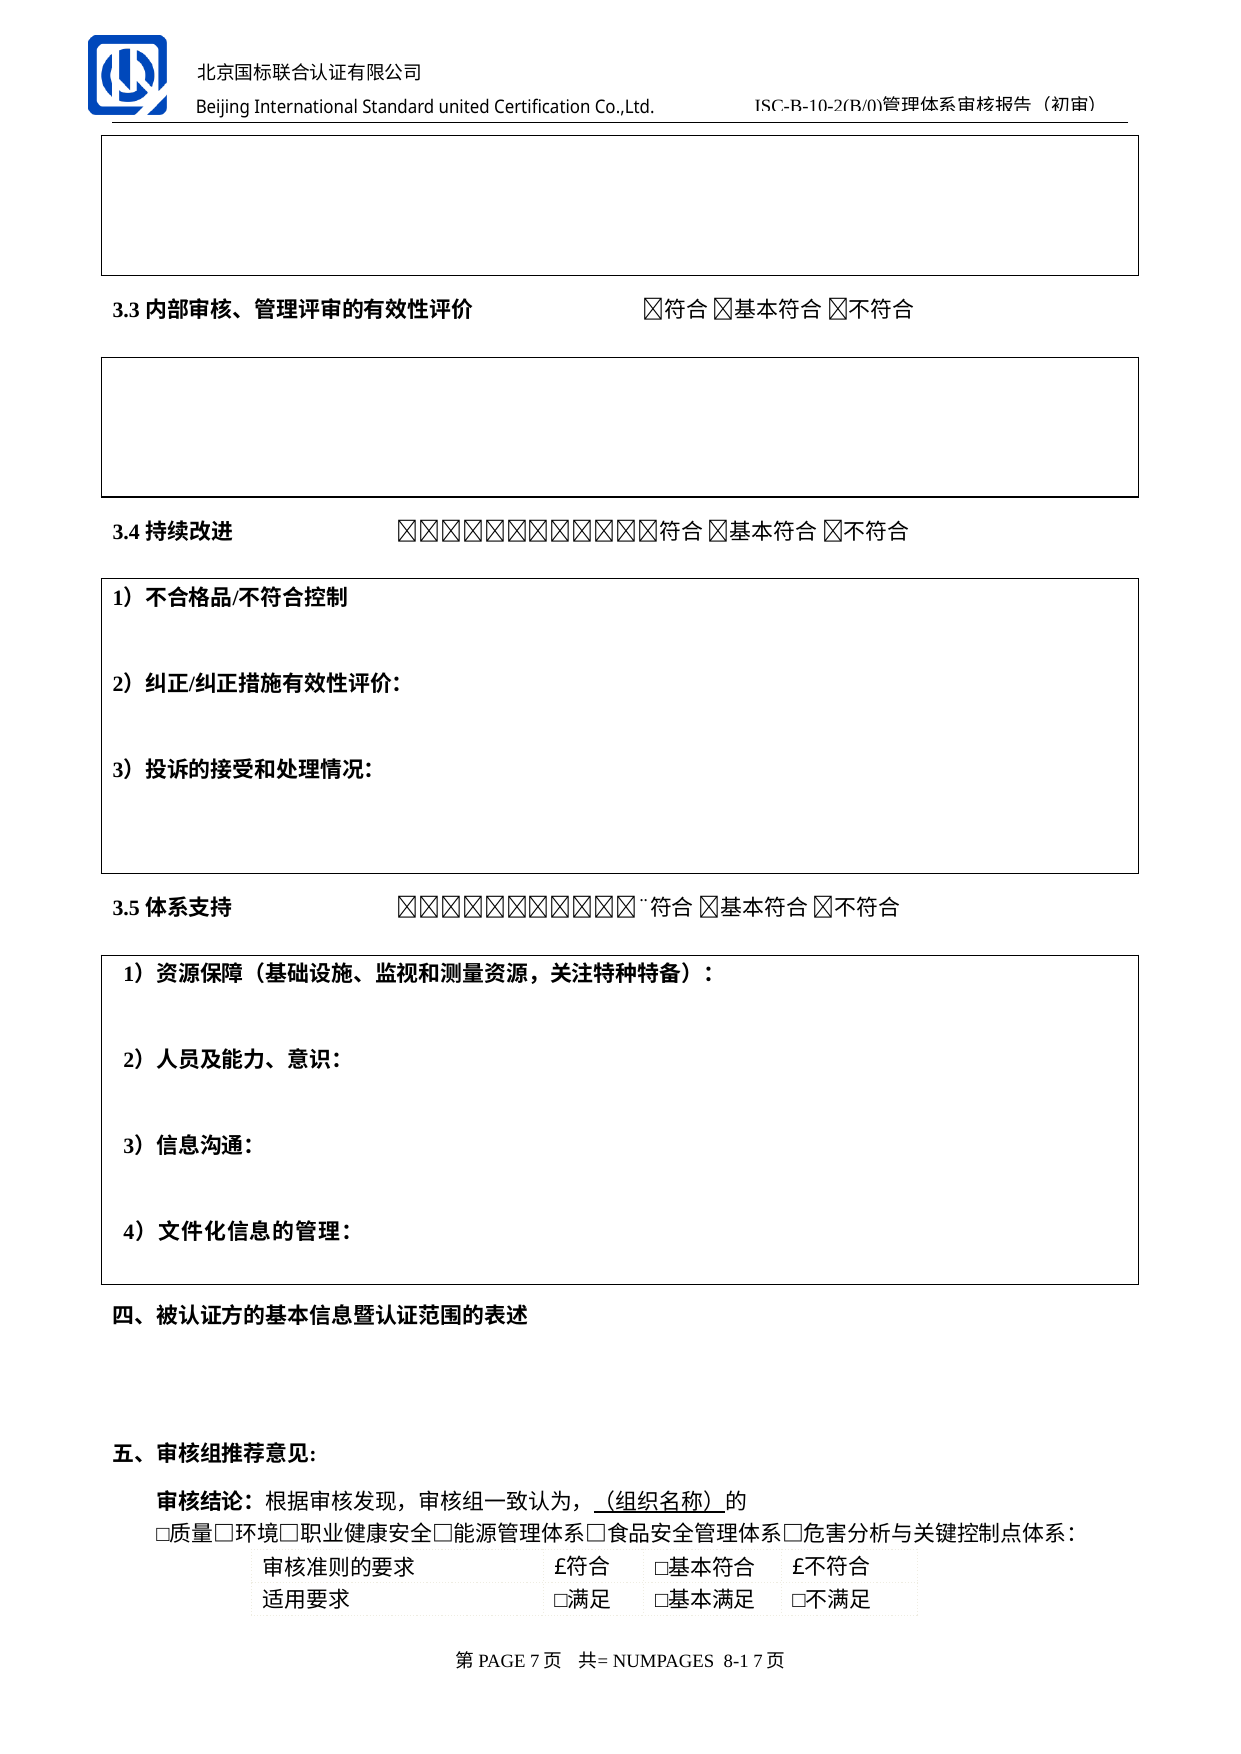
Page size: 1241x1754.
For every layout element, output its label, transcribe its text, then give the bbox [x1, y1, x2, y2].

table_cell □不满足 [781, 1582, 917, 1614]
table_header £不符合 [781, 1549, 917, 1582]
table_header □基本符合 [644, 1549, 781, 1582]
table_header [102, 358, 1138, 496]
text 3.3 内部审核、管理评审的有效性评价 符合 基本符合 不符合 [112, 292, 1128, 324]
text 五、审核组推荐意见: [112, 1435, 1128, 1468]
table_header 1）资源保障（基础设施、监视和测量资源，关注特种特备）： 2）人员及能力、意识： 3）信息沟通： 4）文件化信息的管理： [102, 956, 1138, 1284]
table_header £符合 [543, 1549, 644, 1582]
table_cell □基本满足 [644, 1582, 781, 1614]
table_cell 适用要求 [251, 1582, 543, 1614]
picture [88, 35, 167, 115]
table_cell □满足 [543, 1582, 644, 1614]
text 3.4 持续改进 符合 基本符合 不符合 [112, 514, 1128, 546]
text 审核结论：根据审核发现，审核组一致认为，（组织名称）的 [156, 1483, 1128, 1516]
table_header 审核准则的要求 [251, 1549, 543, 1582]
table_header 1）不合格品/不符合控制 2）纠正/纠正措施有效性评价： 3）投诉的接受和处理情况： [102, 579, 1138, 873]
text □质量□环境□职业健康安全□能源管理体系□食品安全管理体系□危害分析与关键控制点体系： [112, 1516, 1128, 1548]
text 3.5 体系支持 ¨符合 基本符合 不符合 [112, 890, 1128, 922]
text 四、被认证方的基本信息暨认证范围的表述 [112, 1297, 1128, 1330]
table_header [102, 136, 1138, 275]
